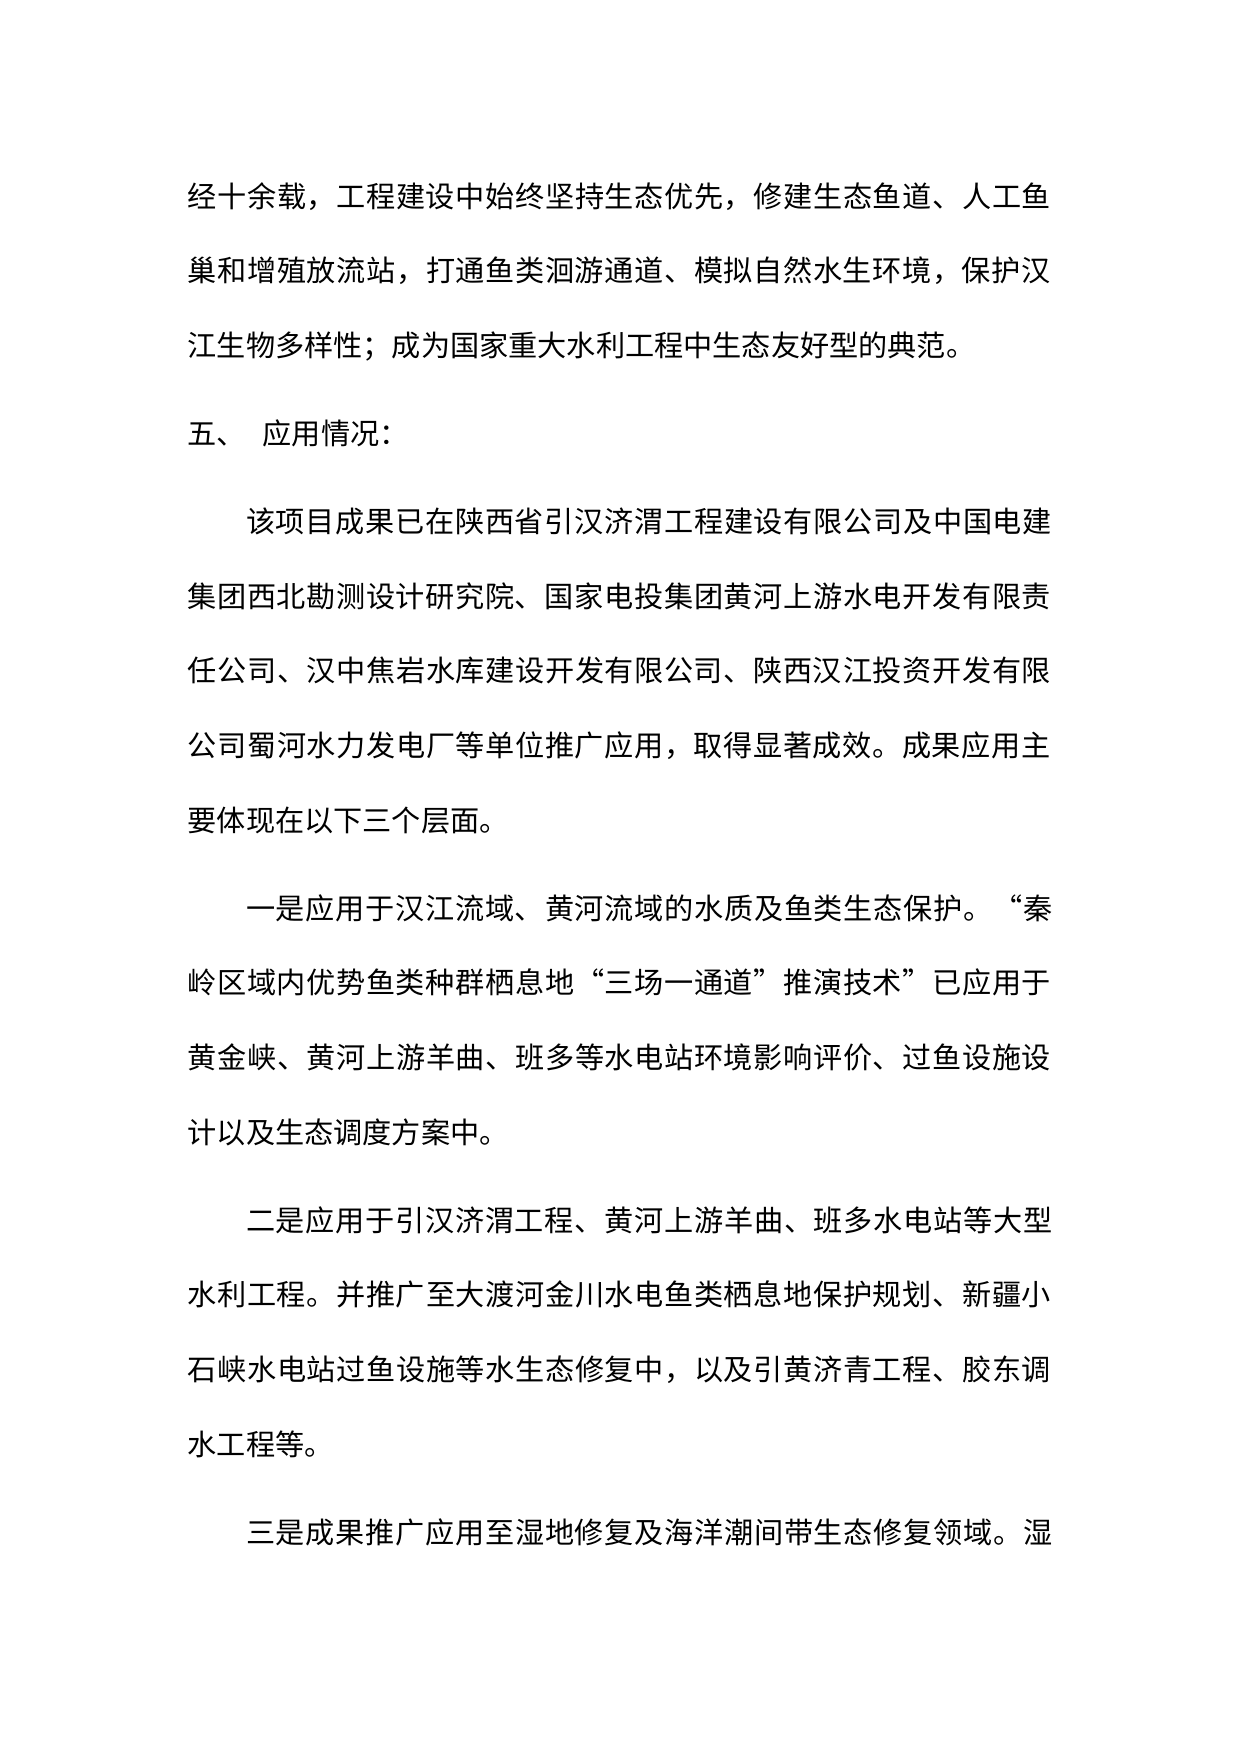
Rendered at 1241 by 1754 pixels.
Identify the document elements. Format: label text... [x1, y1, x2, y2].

text 一是应用于汉江流域、黄河流域的水质及鱼类生态保护。“秦岭区域内优势鱼类种群栖息地“三场一通道”推演技术”已应用于黄金峡、黄河上游羊曲、班多等水电站环境影响评价、过鱼设施设计以及生态调度方案中。 [187, 874, 1053, 1163]
list 应用情况： [187, 399, 1053, 464]
text 二是应用于引汉济渭工程、黄河上游羊曲、班多水电站等大型水利工程。并推广至大渡河金川水电鱼类栖息地保护规划、新疆小石峡水电站过鱼设施等水生态修复中，以及引黄济青工程、胶东调水工程等。 [187, 1186, 1053, 1475]
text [187, 162, 1053, 376]
text 该项目成果已在陕西省引汉济渭工程建设有限公司及中国电建集团西北勘测设计研究院、国家电投集团黄河上游水电开发有限责任公司、汉中焦岩水库建设开发有限公司、陕西汉江投资开发有限公司蜀河水力发电厂等单位推广应用，取得显著成效。成果应用主要体现在以下三个层面。 [187, 487, 1053, 851]
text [187, 1498, 1053, 1563]
